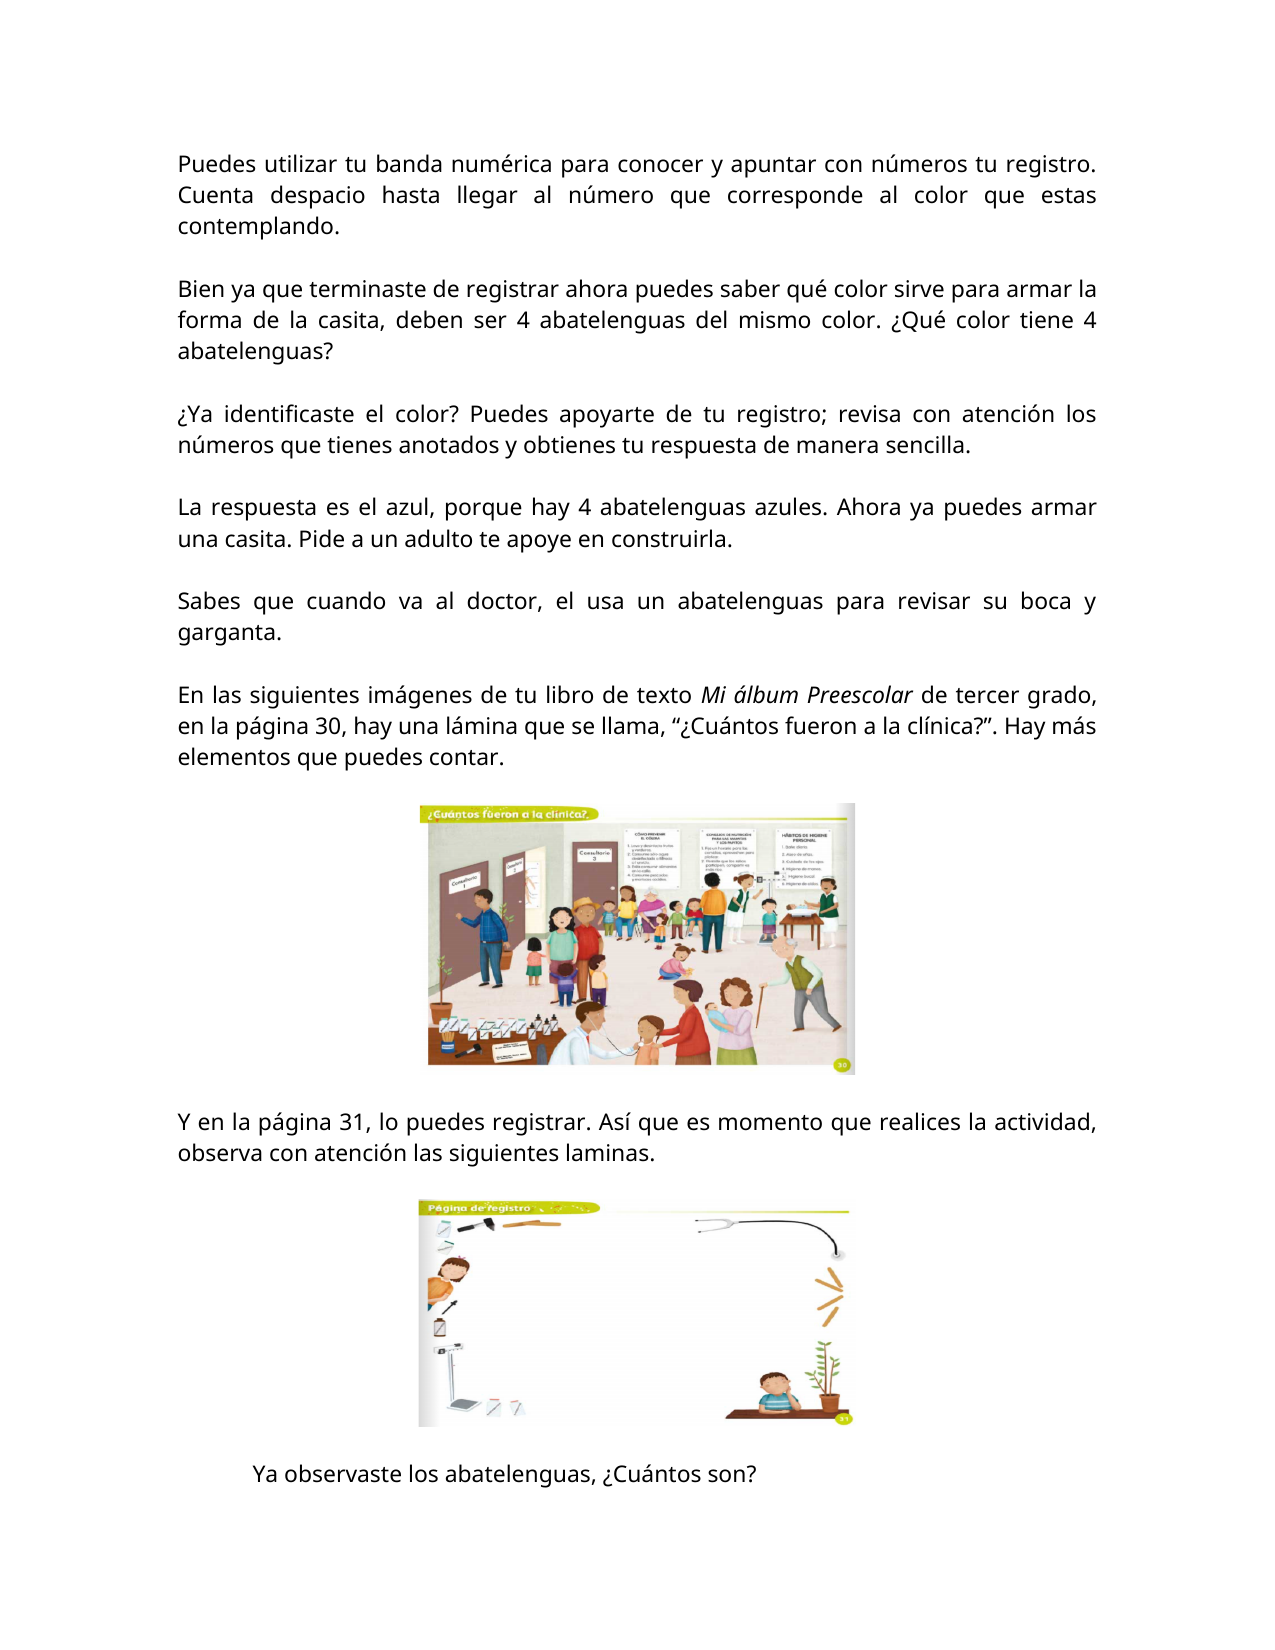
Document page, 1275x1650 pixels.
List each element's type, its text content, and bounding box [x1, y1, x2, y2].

text ¿Ya identificaste el color? Puedes apoyarte de tu registro; revisa con atención los números que tienes anotados y obtienes tu respuesta de manera sencilla. [177, 398, 1098, 460]
text En las siguientes imágenes de tu libro de texto Mi álbum Preescolar de tercer grado, en la página 30, hay una lámina que se llama, “¿Cuántos fueron a la clínica?”. Hay más elementos que puedes contar. [177, 679, 1098, 773]
picture [419, 803, 856, 1075]
text La respuesta es el azul, porque hay 4 abatelenguas azules. Ahora ya puedes armar una casita. Pide a un adulto te apoye en construirla. [177, 491, 1098, 554]
text Bien ya que terminaste de registrar ahora puedes saber qué color sirve para armar la forma de la casita, deben ser 4 abatelenguas del mismo color. ¿Qué color tiene 4 abatelenguas? [177, 273, 1098, 366]
text Y en la página 31, lo puedes registrar. Así que es momento que realices la actividad, observa con atención las siguientes laminas. [177, 1106, 1098, 1168]
list Ya observaste los abatelenguas, ¿Cuántos son? [252, 1458, 1098, 1489]
picture [418, 1199, 857, 1427]
text Sabes que cuando va al doctor, el usa un abatelenguas para revisar su boca y garganta. [177, 585, 1098, 648]
text Puedes utilizar tu banda numérica para conocer y apuntar con números tu registro. Cuenta despacio hasta llegar al número que corresponde al color que estas contemplando. [177, 148, 1098, 241]
